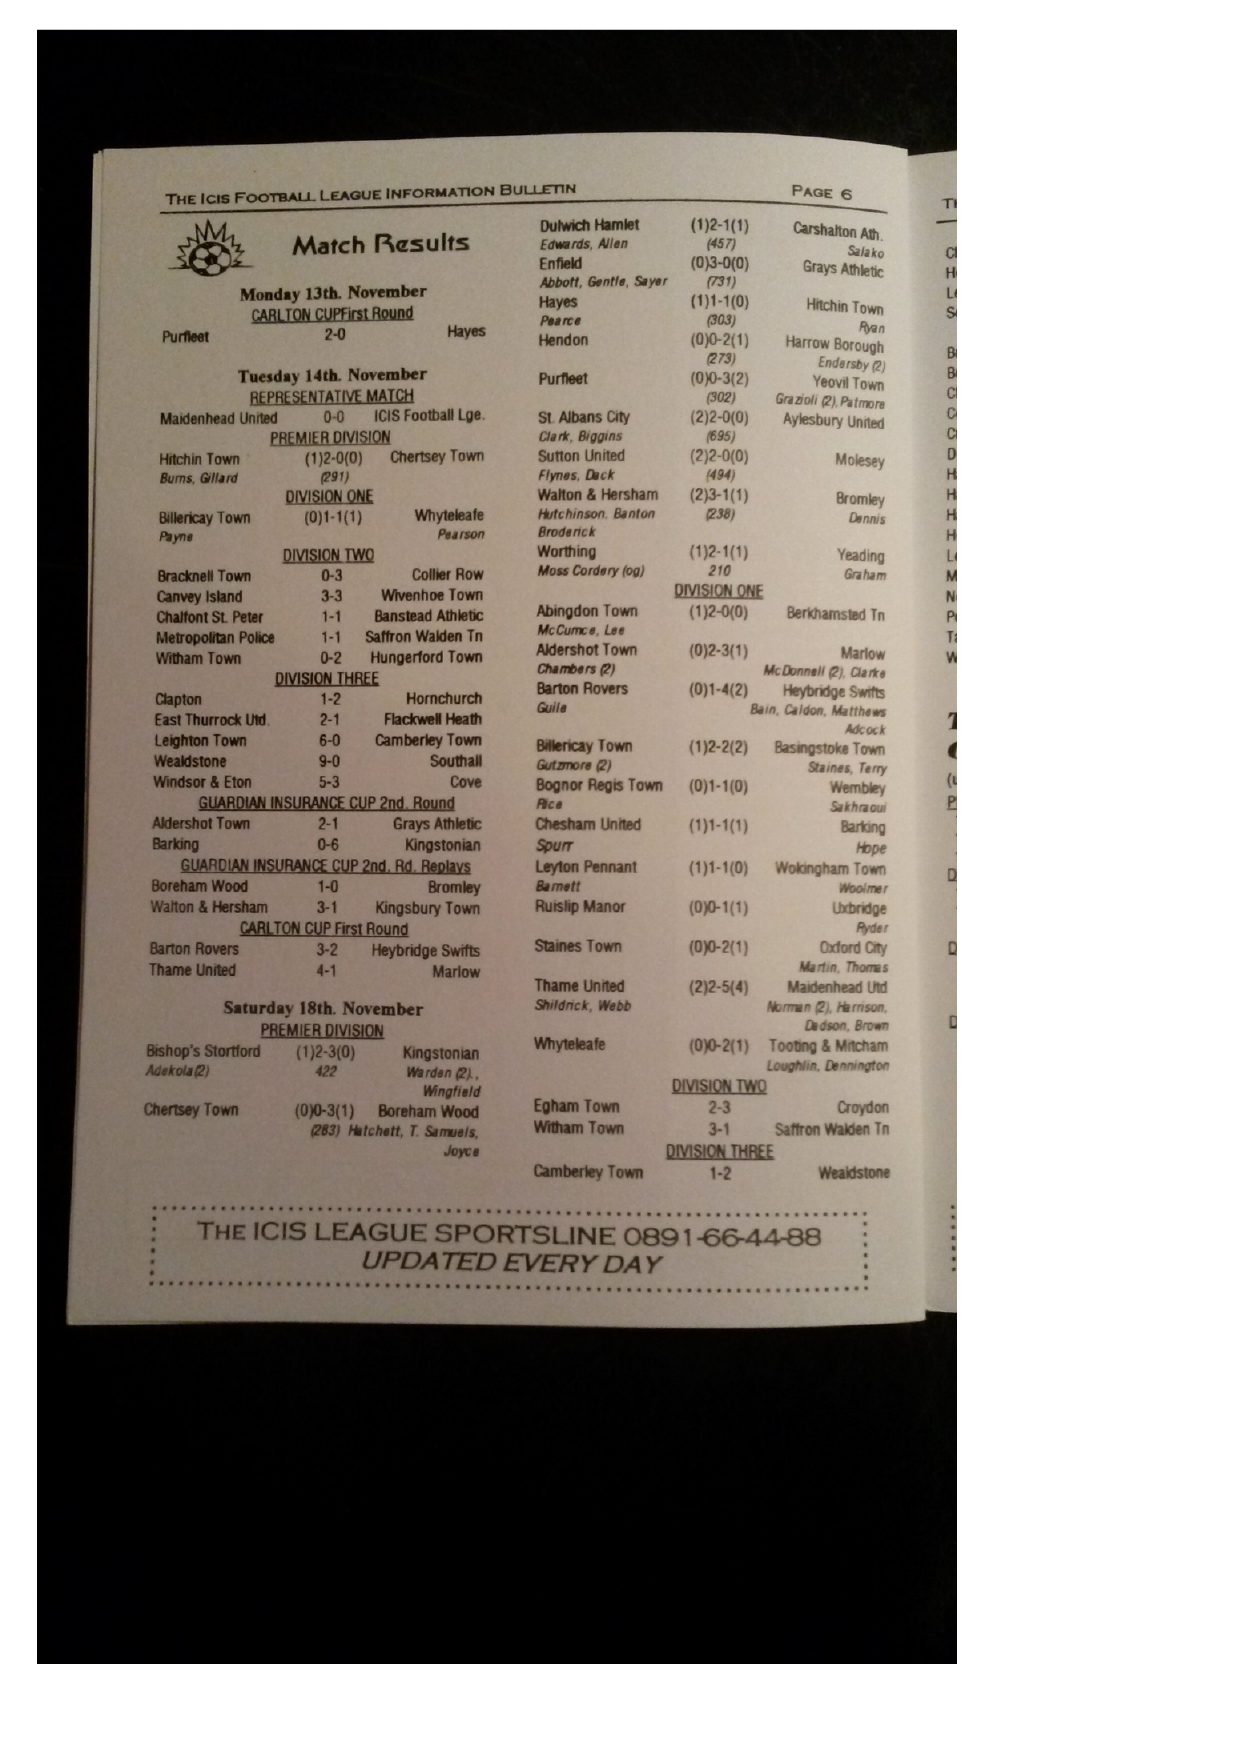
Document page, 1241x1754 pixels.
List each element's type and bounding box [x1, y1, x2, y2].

picture [38, 32, 957, 1664]
